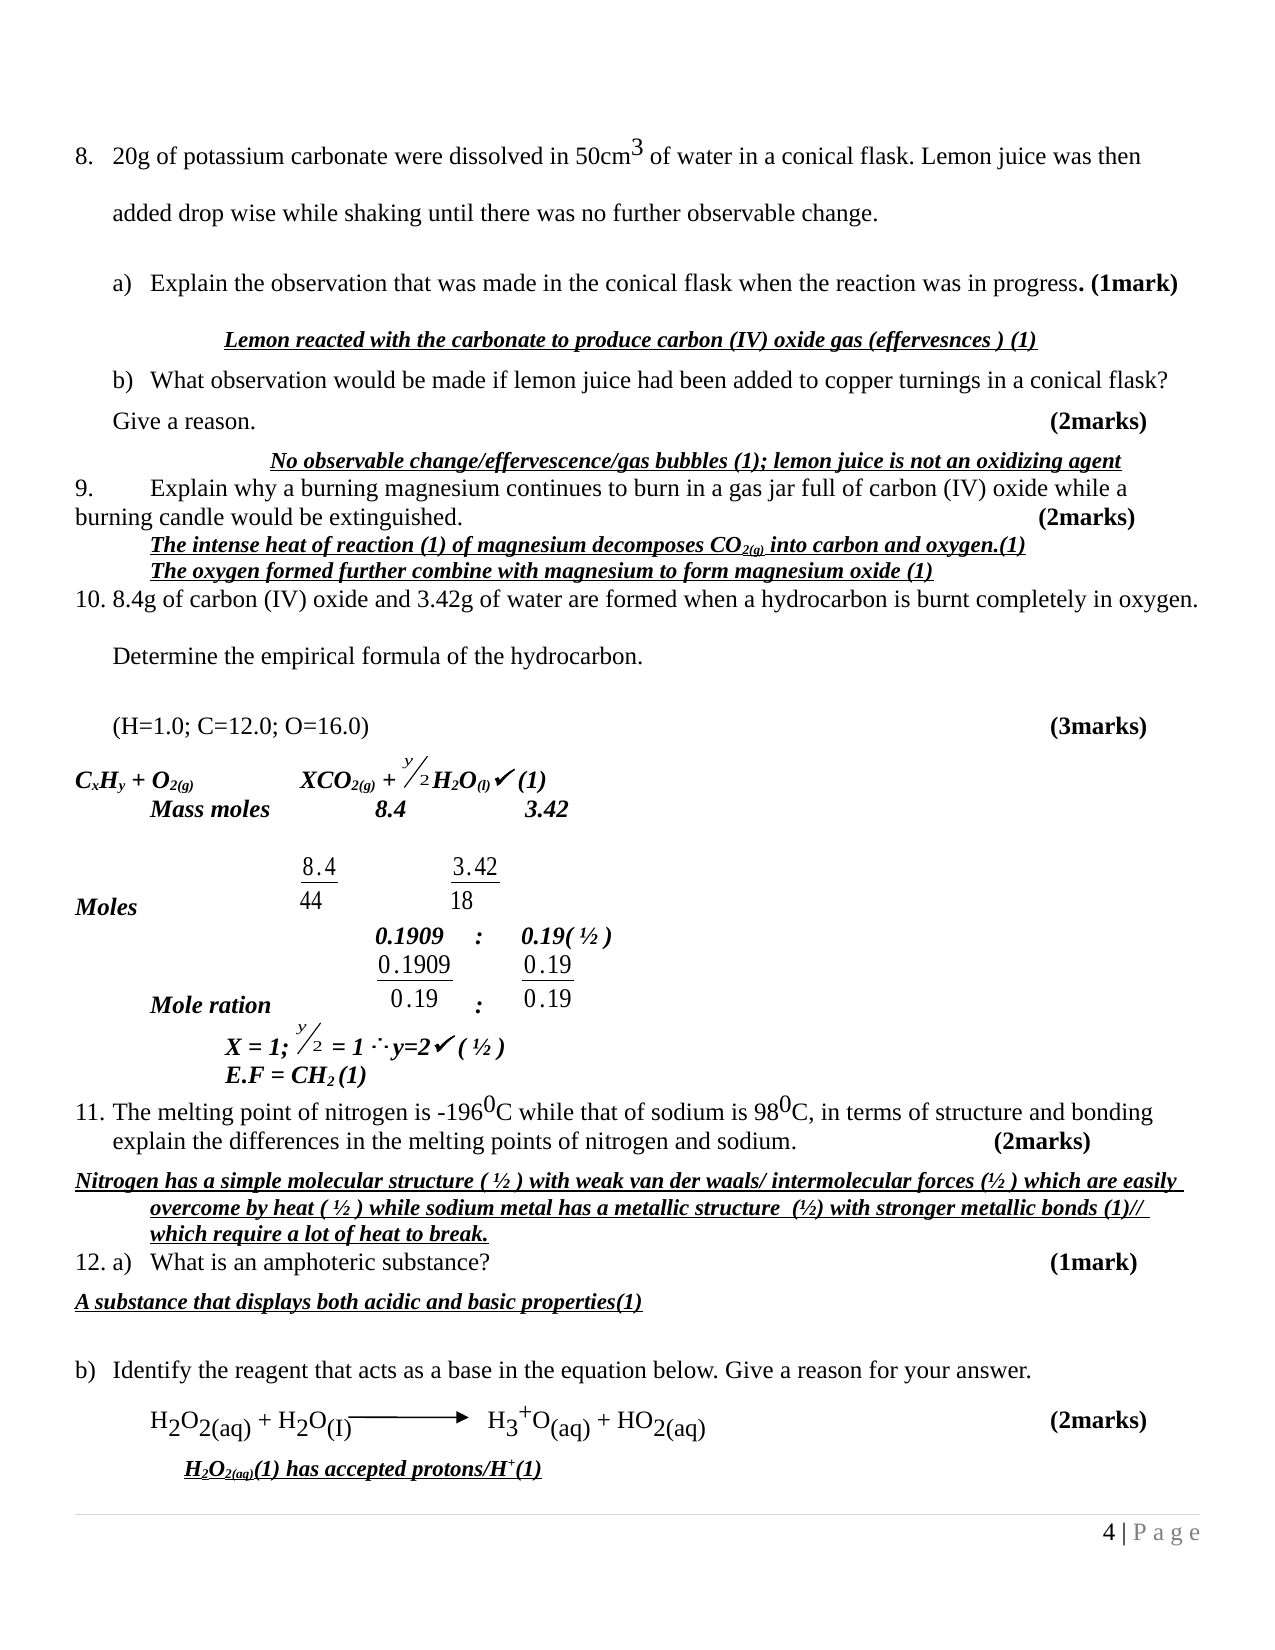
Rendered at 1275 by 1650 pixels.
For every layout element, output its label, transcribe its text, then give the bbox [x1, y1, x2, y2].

text Give a reason. (2marks) [75, 406, 1200, 435]
text 8. 20g of potassium carbonate were dissolved in 50cm3 of water in a conical flask. Lemon juice was then added drop wise while shaking until there was no further observable change. [75, 132, 1200, 227]
text Mole ration : [75, 949, 1200, 1019]
text Mass moles 8.4 3.42 [75, 794, 1200, 823]
text CxHy + O2(g) XCO2(g) + H2O(l) (1) [75, 752, 1200, 794]
text 10. 8.4g of carbon (IV) oxide and 3.42g of water are formed when a hydrocarbon is burnt completely in oxygen. Determine the empirical formula of the hydrocarbon. [75, 584, 1200, 670]
text b) What observation would be made if lemon juice had been added to copper turnings in a conical flask? [75, 365, 1200, 393]
text 9. Explain why a burning magnesium continues to burn in a gas jar full of carbon (IV) oxide while a burning candle would be extinguished. (2marks) [75, 473, 1200, 531]
text X = 1; = 1 y=2 ( ½ ) [75, 1019, 1200, 1060]
text Moles [75, 851, 1200, 921]
text b) Identify the reagent that acts as a base in the equation below. Give a reason for your answer. [75, 1355, 1200, 1384]
text E.F = CH2 (1) [75, 1060, 1200, 1089]
text 0.1909 : 0.19( ½ ) [75, 921, 1200, 949]
text H2O2(aq) + H2O(I) H3+O(aq) + HO2(aq) (2marks) [75, 1397, 1200, 1442]
text (H=1.0; C=12.0; O=16.0) (3marks) [75, 711, 1200, 740]
text 11. The melting point of nitrogen is -1960C while that of sodium is 980C, in terms of structure and bonding explain the differences in the melting points of nitrogen and sodium. (2marks) [75, 1089, 1200, 1155]
text Lemon reacted with the carbonate to produce carbon (IV) oxide gas (effervesnces ) (1) [75, 326, 1200, 352]
text The oxygen formed further combine with magnesium to form magnesium oxide (1) [150, 557, 1200, 584]
text The intense heat of reaction (1) of magnesium decomposes CO2(g) into carbon and oxygen.(1) [75, 531, 1200, 557]
text a) Explain the observation that was made in the conical flask when the reaction was in progress. (1mark) [75, 268, 1200, 297]
text H2O2(aq)(1) has accepted protons/H+(1) [75, 1454, 1200, 1481]
text A substance that displays both acidic and basic properties(1) [75, 1288, 1200, 1314]
text 12. a) What is an amphoteric substance? (1mark) [75, 1247, 1200, 1275]
text No observable change/effervescence/gas bubbles (1); lemon juice is not an oxidizing agent [75, 447, 1200, 473]
text Nitrogen has a simple molecular structure ( ½ ) with weak van der waals/ intermolecular forces (½ ) which are easily overcome by heat ( ½ ) while sodium metal has a metallic structure (½) with stronger metallic bonds (1)// which require a lot of heat to break. [75, 1167, 1200, 1247]
